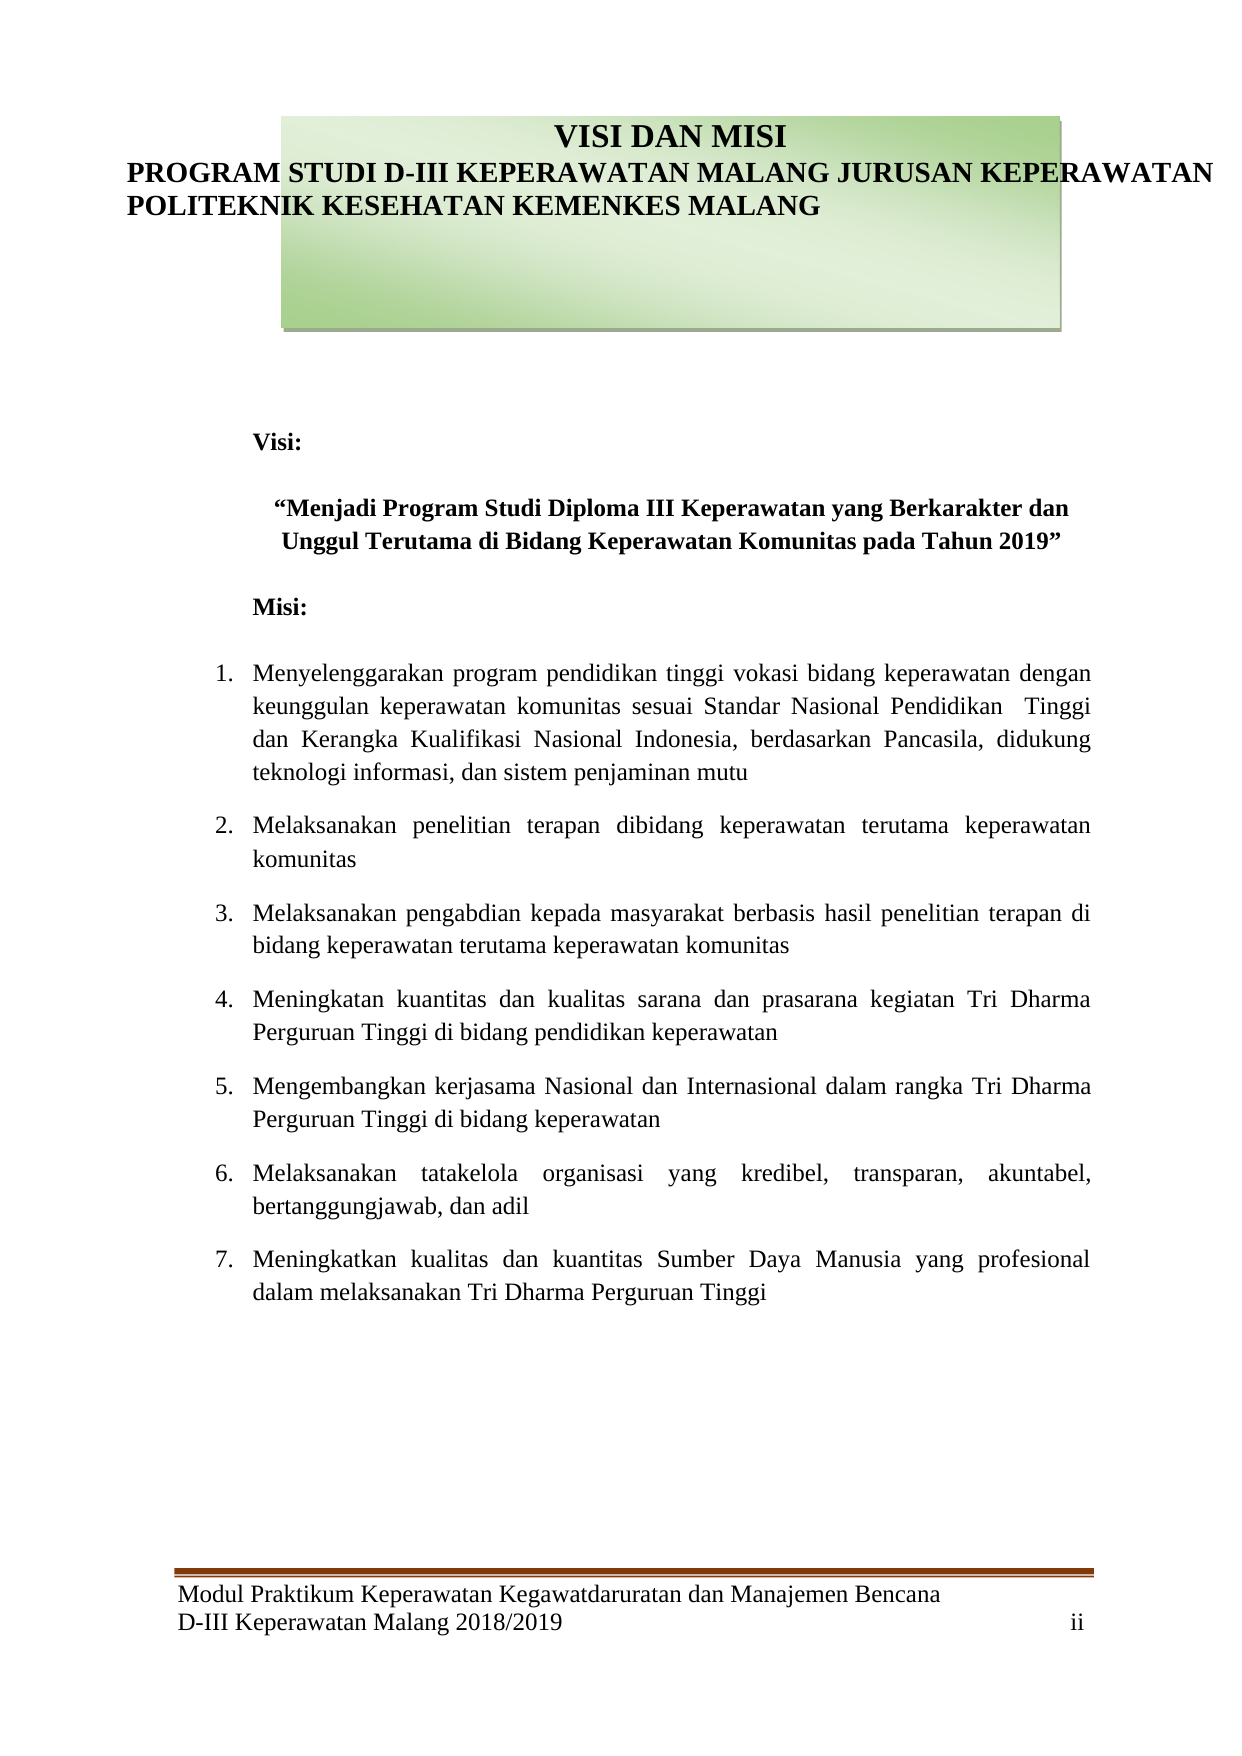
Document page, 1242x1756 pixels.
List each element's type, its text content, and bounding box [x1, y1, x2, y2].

list Melaksanakan tatakelola organisasi yang kredibel, transparan, akuntabel, bertanggungjawab, dan adil [215, 1158, 1092, 1220]
list Meningkatkan kualitas dan kuantitas Sumber Daya Manusia yang profesional dalam melaksanakan Tri Dharma Perguruan Tinggi [215, 1244, 1091, 1306]
list Menyelenggarakan program pendidikan tinggi vokasi bidang keperawatan dengan keunggulan keperawatan komunitas sesuai Standar Nasional Pendidikan Tinggi dan Kerangka Kualifikasi Nasional Indonesia, berdasarkan Pancasila, didukung teknologi informasi, dan sistem penjaminan mutu [215, 658, 1092, 786]
text Misi: [252, 592, 1148, 621]
list Mengembangkan kerjasama Nasional dan Internasional dalam rangka Tri Dharma Perguruan Tinggi di bidang keperawatan [215, 1071, 1092, 1133]
text “Menjadi Program Studi Diploma III Keperawatan yang Berkarakter dan Unggul Terutama di Bidang Keperawatan Komunitas pada Tahun 2019” [273, 493, 1071, 555]
list Melaksanakan penelitian terapan dibidang keperawatan terutama keperawatan komunitas [215, 811, 1091, 872]
list Melaksanakan pengabdian kepada masyarakat berbasis hasil penelitian terapan di bidang keperawatan terutama keperawatan komunitas [215, 898, 1092, 959]
subtitle Visi: [252, 427, 1148, 456]
list Meningkatan kuantitas dan kualitas sarana dan prasarana kegiatan Tri Dharma Perguruan Tinggi di bidang pendidikan keperawatan [215, 984, 1091, 1046]
picture [281, 116, 1060, 328]
